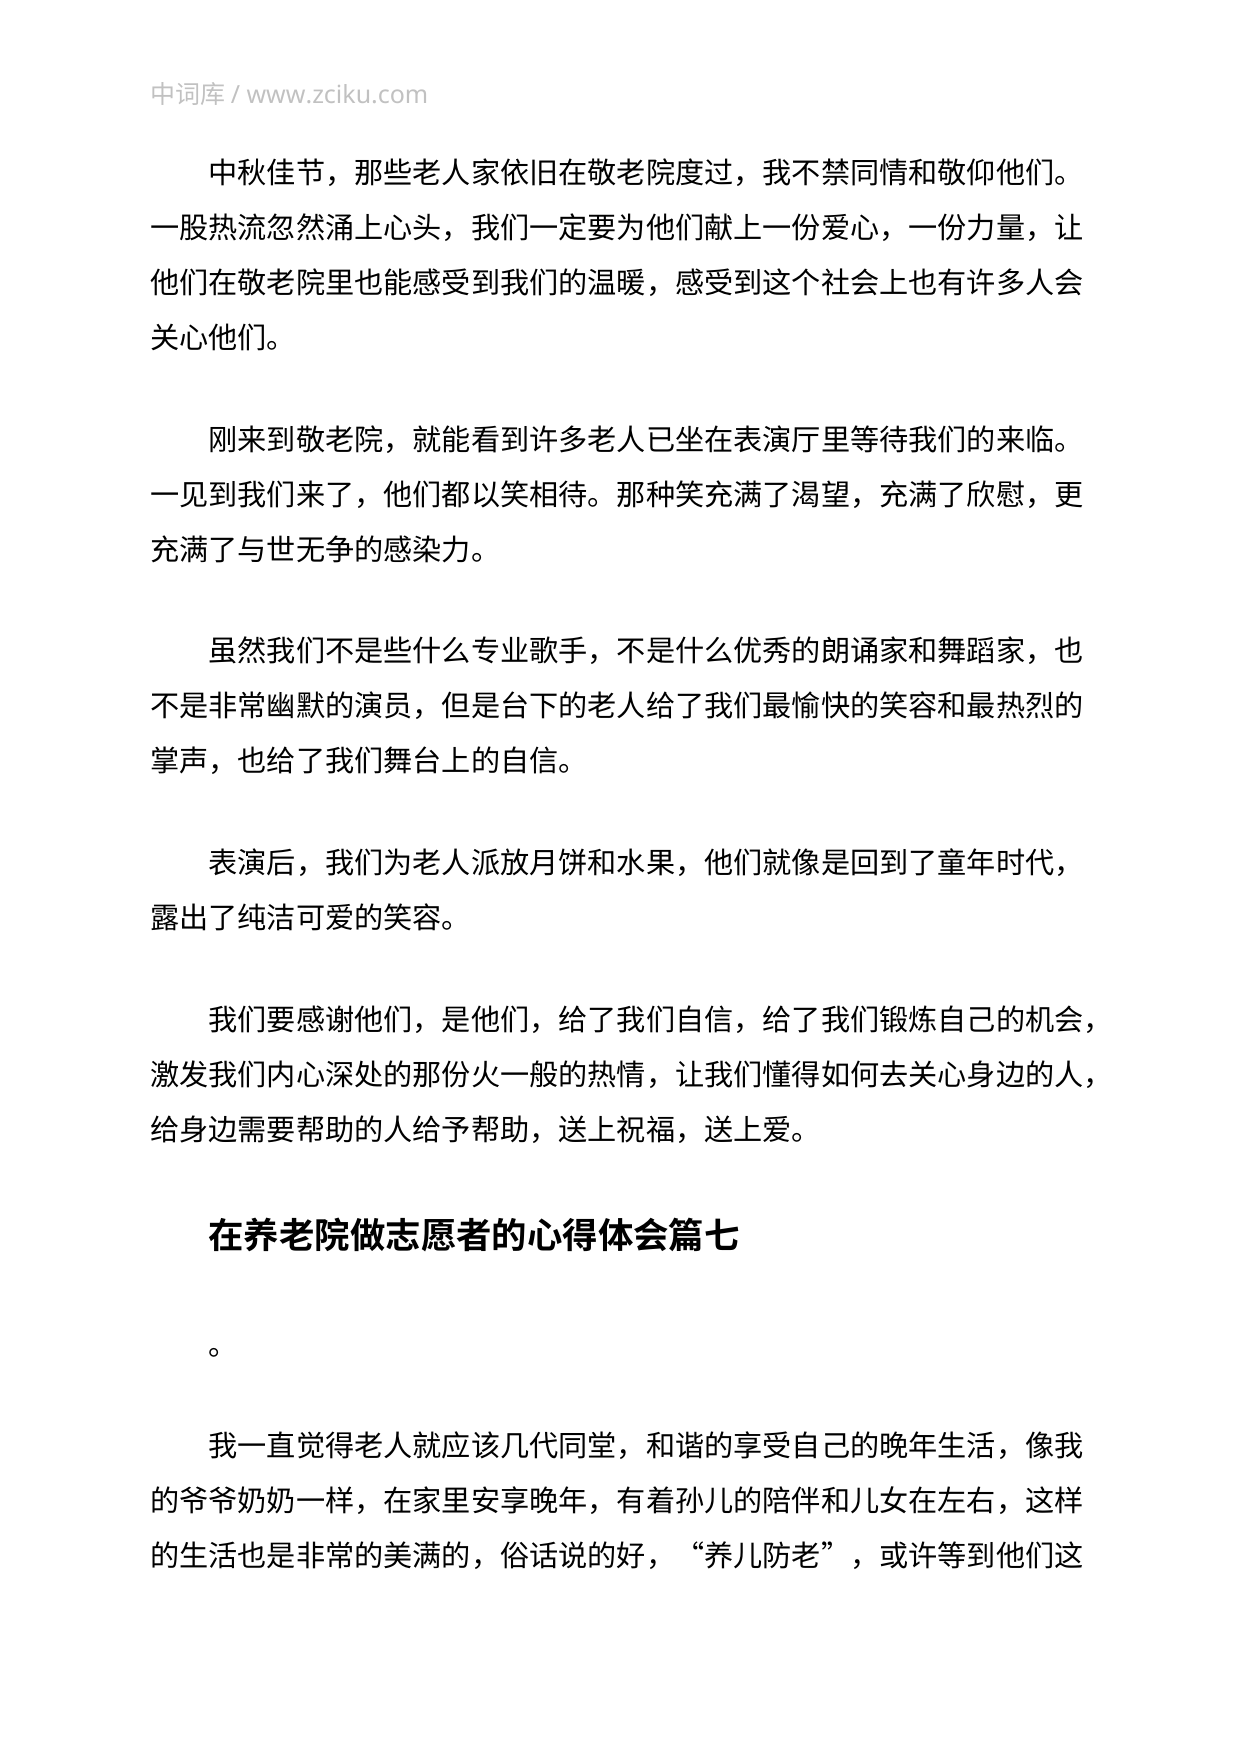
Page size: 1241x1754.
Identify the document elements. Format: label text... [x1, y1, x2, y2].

text 在养老院做志愿者的心得体会篇七 [150, 1208, 1090, 1259]
text 虽然我们不是些什么专业歌手，不是什么优秀的朗诵家和舞蹈家，也不是非常幽默的演员，但是台下的老人给了我们最愉快的笑容和最热烈的掌声，也给了我们舞台上的自信。 [150, 628, 1090, 780]
text 中秋佳节，那些老人家依旧在敬老院度过，我不禁同情和敬仰他们。一股热流忽然涌上心头，我们一定要为他们献上一份爱心，一份力量，让他们在敬老院里也能感受到我们的温暖，感受到这个社会上也有许多人会关心他们。 [150, 150, 1090, 357]
text 我们要感谢他们，是他们，给了我们自信，给了我们锻炼自己的机会，激发我们内心深处的那份火一般的热情，让我们懂得如何去关心身边的人，给身边需要帮助的人给予帮助，送上祝福，送上爱。 [150, 996, 1090, 1148]
text 。 [150, 1321, 1090, 1363]
text 表演后，我们为老人派放月饼和水果，他们就像是回到了童年时代，露出了纯洁可爱的笑容。 [150, 839, 1090, 937]
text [150, 1423, 1090, 1575]
text 刚来到敬老院，就能看到许多老人已坐在表演厅里等待我们的来临。一见到我们来了，他们都以笑相待。那种笑充满了渴望，充满了欣慰，更充满了与世无争的感染力。 [150, 416, 1090, 568]
